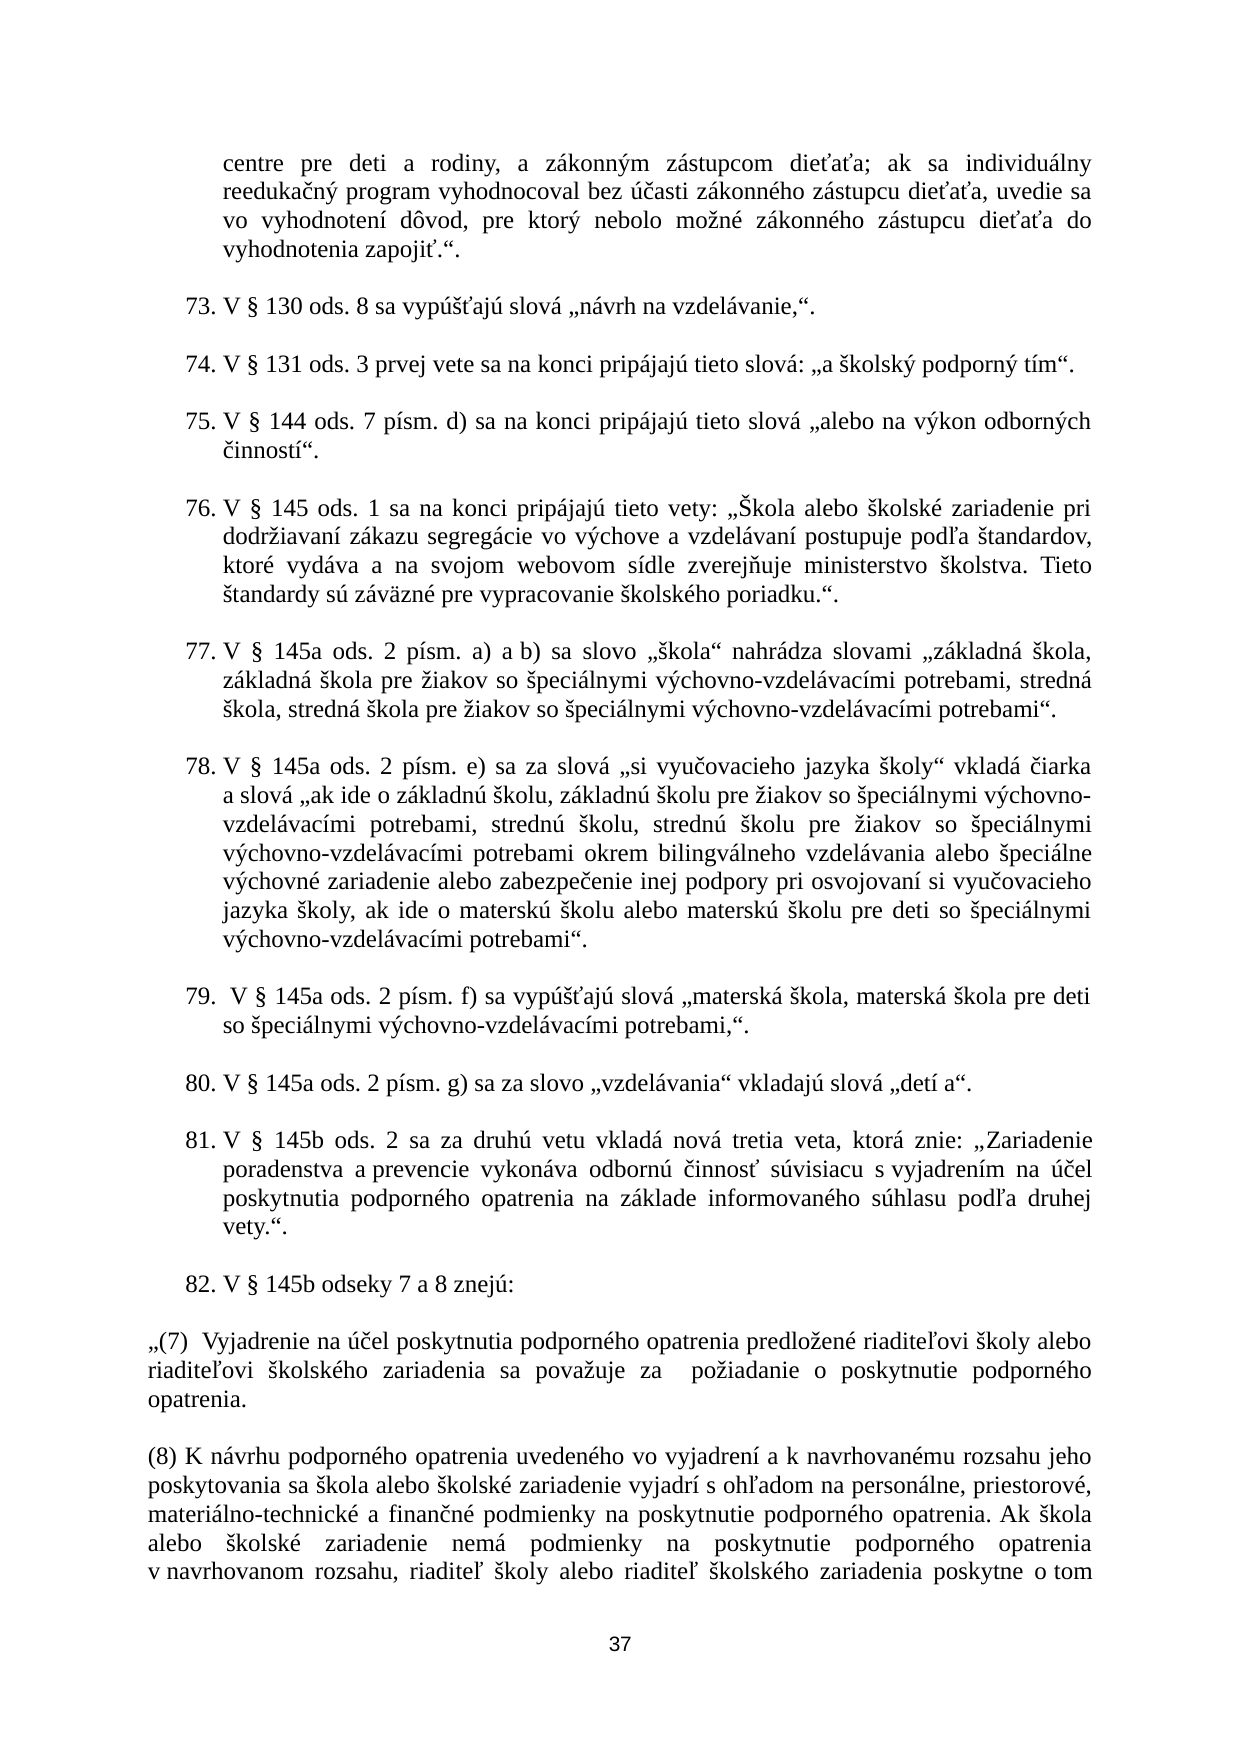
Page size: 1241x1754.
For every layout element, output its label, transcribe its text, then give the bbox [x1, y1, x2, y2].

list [185, 148, 1093, 263]
list V § 130 ods. 8 sa vypúšťajú slová „návrh na vzdelávanie,“. [185, 291, 1093, 320]
list V § 145 ods. 1 sa na konci pripájajú tieto vety: „Škola alebo školské zariadenie pri dodržiavaní zákazu segregácie vo výchove a vzdelávaní postupuje podľa štandardov, ktoré vydáva a na svojom webovom sídle zverejňuje ministerstvo školstva. Tieto štandardy sú záväzné pre vypracovanie školského poriadku.“. [185, 493, 1093, 608]
list V § 145b ods. 2 sa za druhú vetu vkladá nová tretia veta, ktorá znie: „Zariadenie poradenstva a prevencie vykonáva odbornú činnosť súvisiacu s vyjadrením na účel poskytnutia podporného opatrenia na základe informovaného súhlasu podľa druhej vety.“. [185, 1125, 1093, 1240]
list V § 131 ods. 3 prvej vete sa na konci pripájajú tieto slová: „a školský podporný tím“. [185, 349, 1093, 378]
list „(7) Vyjadrenie na účel poskytnutia podporného opatrenia predložené riaditeľovi školy alebo riaditeľovi školského zariadenia sa považuje za požiadanie o poskytnutie podporného opatrenia. [148, 1326, 1093, 1413]
list V § 145a ods. 2 písm. g) sa za slovo „vzdelávania“ vkladajú slová „detí a“. [185, 1068, 1093, 1096]
list V § 145a ods. 2 písm. e) sa za slová „si vyučovacieho jazyka školy“ vkladá čiarka a slová „ak ide o základnú školu, základnú školu pre žiakov so špeciálnymi výchovno-vzdelávacími potrebami, strednú školu, strednú školu pre žiakov so špeciálnymi výchovno-vzdelávacími potrebami okrem bilingválneho vzdelávania alebo špeciálne výchovné zariadenie alebo zabezpečenie inej podpory pri osvojovaní si vyučovacieho jazyka školy, ak ide o materskú školu alebo materskú školu pre deti so špeciálnymi výchovno-vzdelávacími potrebami“. [185, 751, 1093, 953]
list V § 145a ods. 2 písm. a) a b) sa slovo „škola“ nahrádza slovami „základná škola, základná škola pre žiakov so špeciálnymi výchovno-vzdelávacími potrebami, stredná škola, stredná škola pre žiakov so špeciálnymi výchovno-vzdelávacími potrebami“. [185, 636, 1093, 723]
list V § 145a ods. 2 písm. f) sa vypúšťajú slová „materská škola, materská škola pre deti so špeciálnymi výchovno-vzdelávacími potrebami,“. [185, 981, 1093, 1039]
list V § 144 ods. 7 písm. d) sa na konci pripájajú tieto slová „alebo na výkon odborných činností“. [185, 406, 1093, 464]
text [148, 1441, 1093, 1585]
list V § 145b odseky 7 a 8 znejú: [185, 1269, 1093, 1298]
